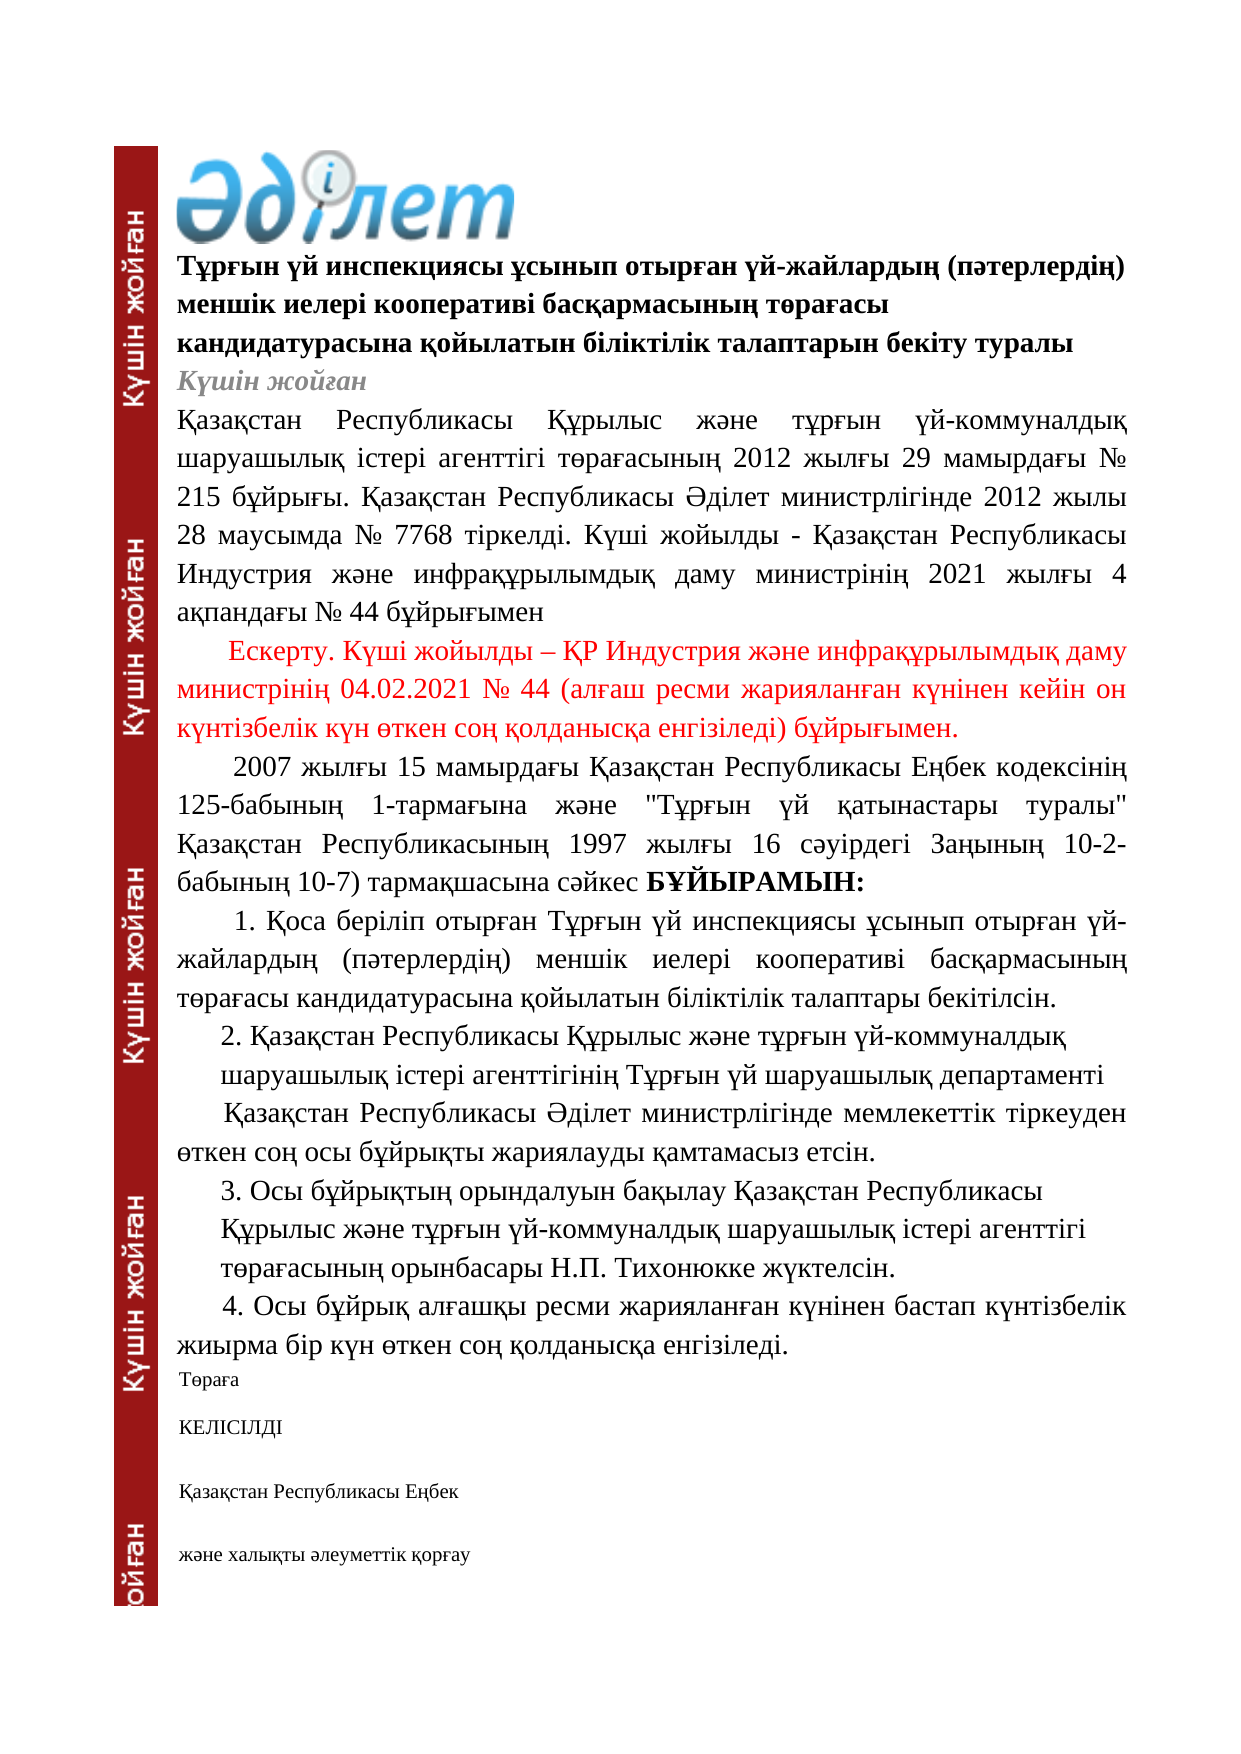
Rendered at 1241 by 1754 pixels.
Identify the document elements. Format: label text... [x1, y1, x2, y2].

table_cell Қазақстан Республикасы Еңбек [101, 1462, 1240, 1526]
picture [114, 1245, 158, 1250]
picture [114, 1168, 158, 1173]
picture [114, 1589, 158, 1606]
picture [114, 358, 158, 363]
picture [176, 150, 515, 244]
text 2. Қазақстан Республикасы Құрылыс және тұрғын үй-коммуналдық [112, 1018, 1128, 1052]
picture [114, 744, 158, 749]
table_cell КЕЛІСІЛДІ [101, 1399, 1240, 1462]
text 1. Қоса беріліп отырған Тұрғын үй инспекциясы ұсынып отырған үй-жайлардың (пәтерлердің) меншік иелері кооперативі басқармасының төрағасы кандидатурасына қойылатын біліктілік талаптары бекітілсін. [112, 903, 1128, 1013]
text шаруашылық істері агенттігінің Тұрғын үй шаруашылық департаменті [112, 1057, 1128, 1091]
picture [114, 1360, 158, 1365]
text Тұрғын үй инспекциясы ұсынып отырған үй-жайлардың (пәтерлердің) меншік иелері кооперативі басқармасының төрағасы кандидатурасына қойылатын біліктілік талаптарын бекіту туралы [112, 248, 1128, 358]
text төрағасының орынбасары Н.П. Тихонюкке жүктелсін. [112, 1250, 1128, 1283]
picture [114, 628, 158, 633]
text Ескерту. Күші жойылды – ҚР Индустрия және инфрақұрылымдық даму министрінің 04.02.2021 № 44 (алғаш ресми жарияланған күнінен кейін он күнтізбелік күн өткен соң қолданысқа енгізіледі) бұйрығымен. [112, 633, 1128, 744]
picture [114, 1091, 158, 1096]
text Құрылыс және тұрғын үй-коммуналдық шаруашылық істері агенттігі [112, 1211, 1128, 1245]
table_header Төраға [101, 1365, 1240, 1398]
picture [114, 898, 158, 903]
picture [114, 146, 158, 248]
table_cell және халықты әлеуметтік қорғау [101, 1526, 1240, 1589]
picture [114, 397, 158, 402]
text 3. Осы бұйрықтың орындалуын бақылау Қазақстан Республикасы [112, 1173, 1128, 1206]
text Күшін жойған [112, 363, 1128, 397]
text Қазақстан Республикасы Құрылыс және тұрғын үй-коммуналдық шаруашылық істері агенттігі төрағасының 2012 жылғы 29 мамырдағы № 215 бұйрығы. Қазақстан Республикасы Әділет министрлігінде 2012 жылы 28 маусымда № 7768 тіркелді. Күші жойылды - Қазақстан Республикасы Индустрия және инфрақұрылымдық даму министрінің 2021 жылғы 4 ақпандағы № 44 бұйрығымен [112, 402, 1128, 628]
text 4. Осы бұйрық алғашқы ресми жарияланған күнінен бастап күнтізбелік жиырма бір күн өткен соң қолданысқа енгізіледі. [112, 1288, 1128, 1360]
picture [114, 1283, 158, 1288]
picture [114, 1052, 158, 1057]
text 2007 жылғы 15 мамырдағы Қазақстан Республикасы Еңбек кодексінің 125-бабының 1-тармағына және "Тұрғын үй қатынастары туралы" Қазақстан Республикасының 1997 жылғы 16 сәуірдегі Заңының 10-2-бабының 10-7) тармақшасына сәйкес БҰЙЫРАМЫН: [112, 749, 1128, 898]
text Қазақстан Республикасы Әділет министрлігінде мемлекеттік тіркеуден өткен соң осы бұйрықты жариялауды қамтамасыз етсін. [112, 1096, 1128, 1168]
picture [114, 1206, 158, 1211]
picture [114, 1013, 158, 1018]
